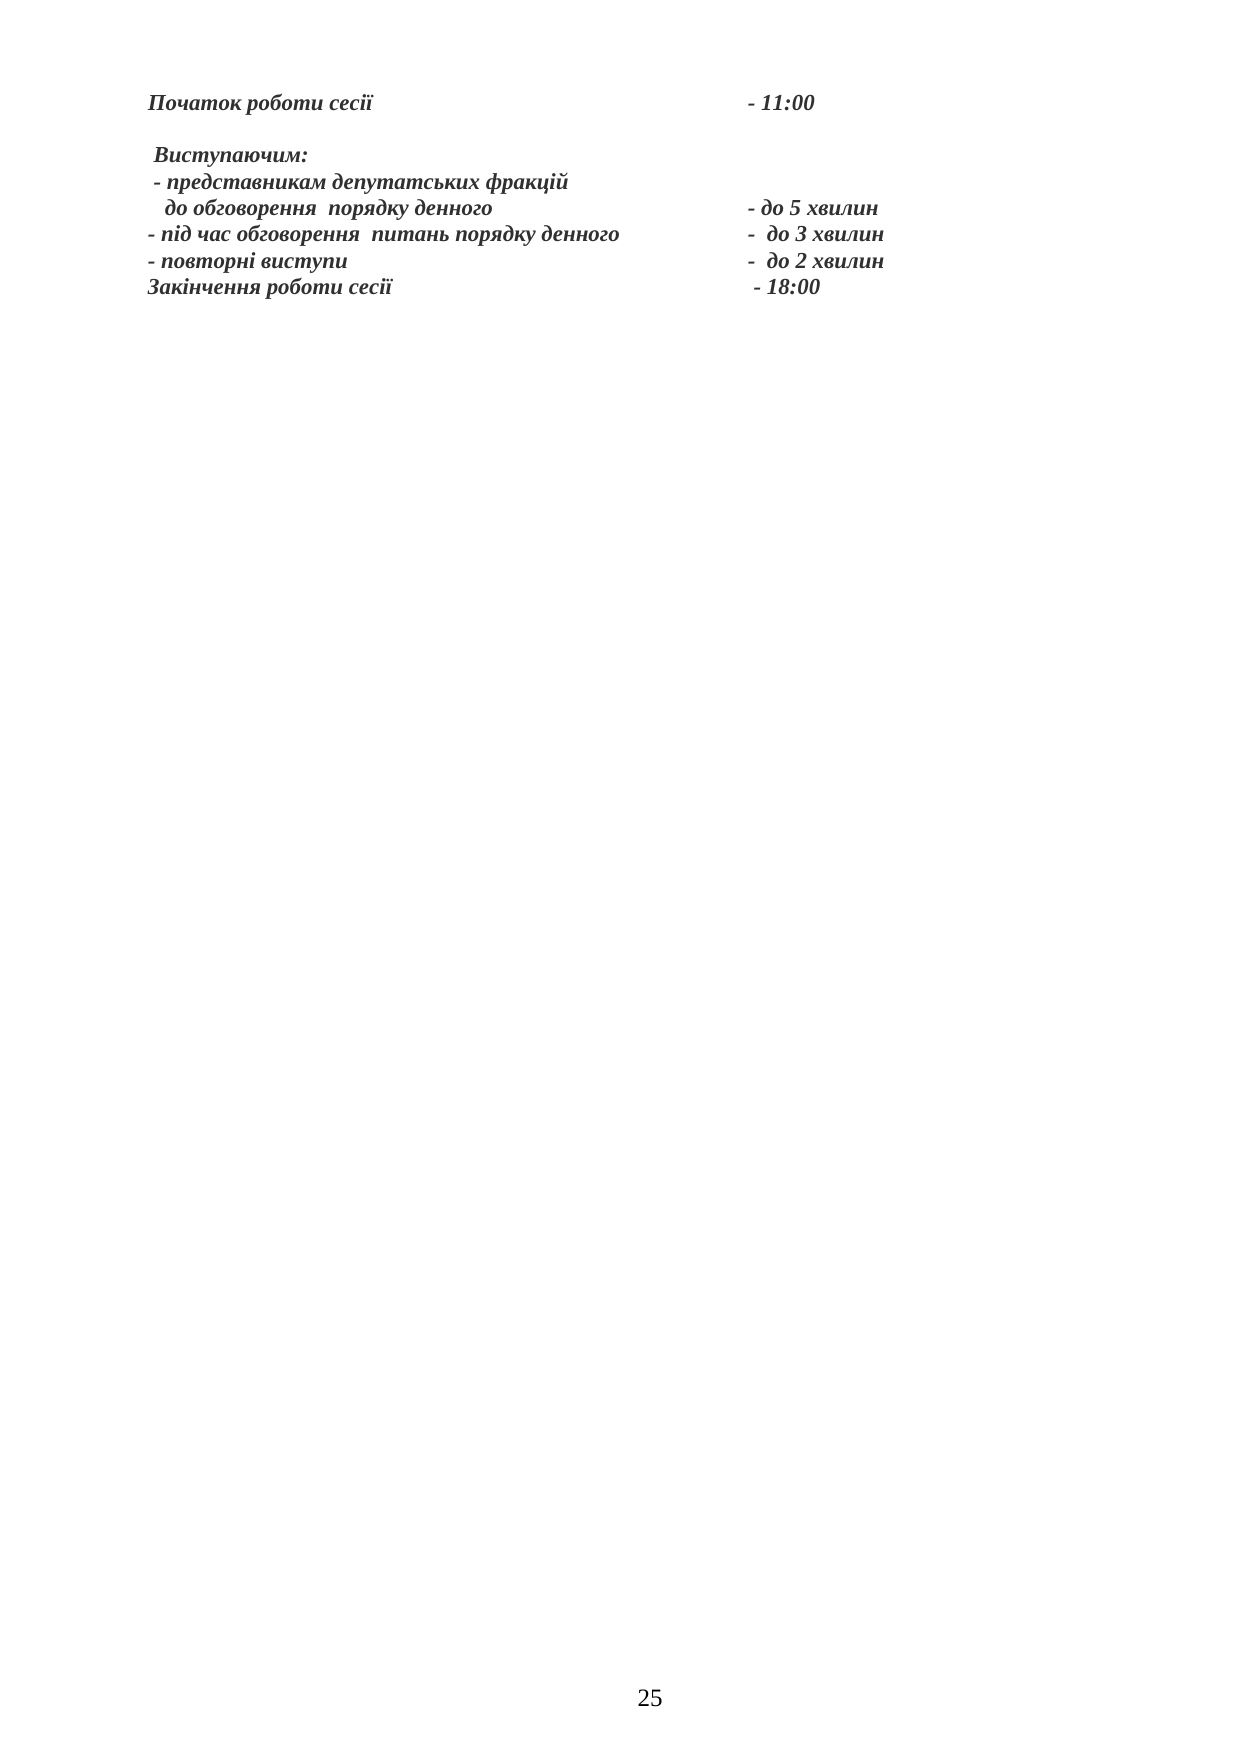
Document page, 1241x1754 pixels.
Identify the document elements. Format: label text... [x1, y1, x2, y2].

text - представникам депутатських фракцій [148, 168, 1152, 194]
text - повторні виступи - до 2 хвилин [148, 247, 1152, 273]
text Виступаючим: [148, 141, 1152, 168]
text до обговорення порядку денного - до 5 хвилин [148, 194, 1152, 220]
text - під час обговорення питань порядку денного - до 3 хвилин [148, 220, 1152, 247]
text Закінчення роботи сесії - 18:00 [148, 273, 1152, 299]
text Початок роботи сесії - 11:00 [148, 89, 1152, 115]
